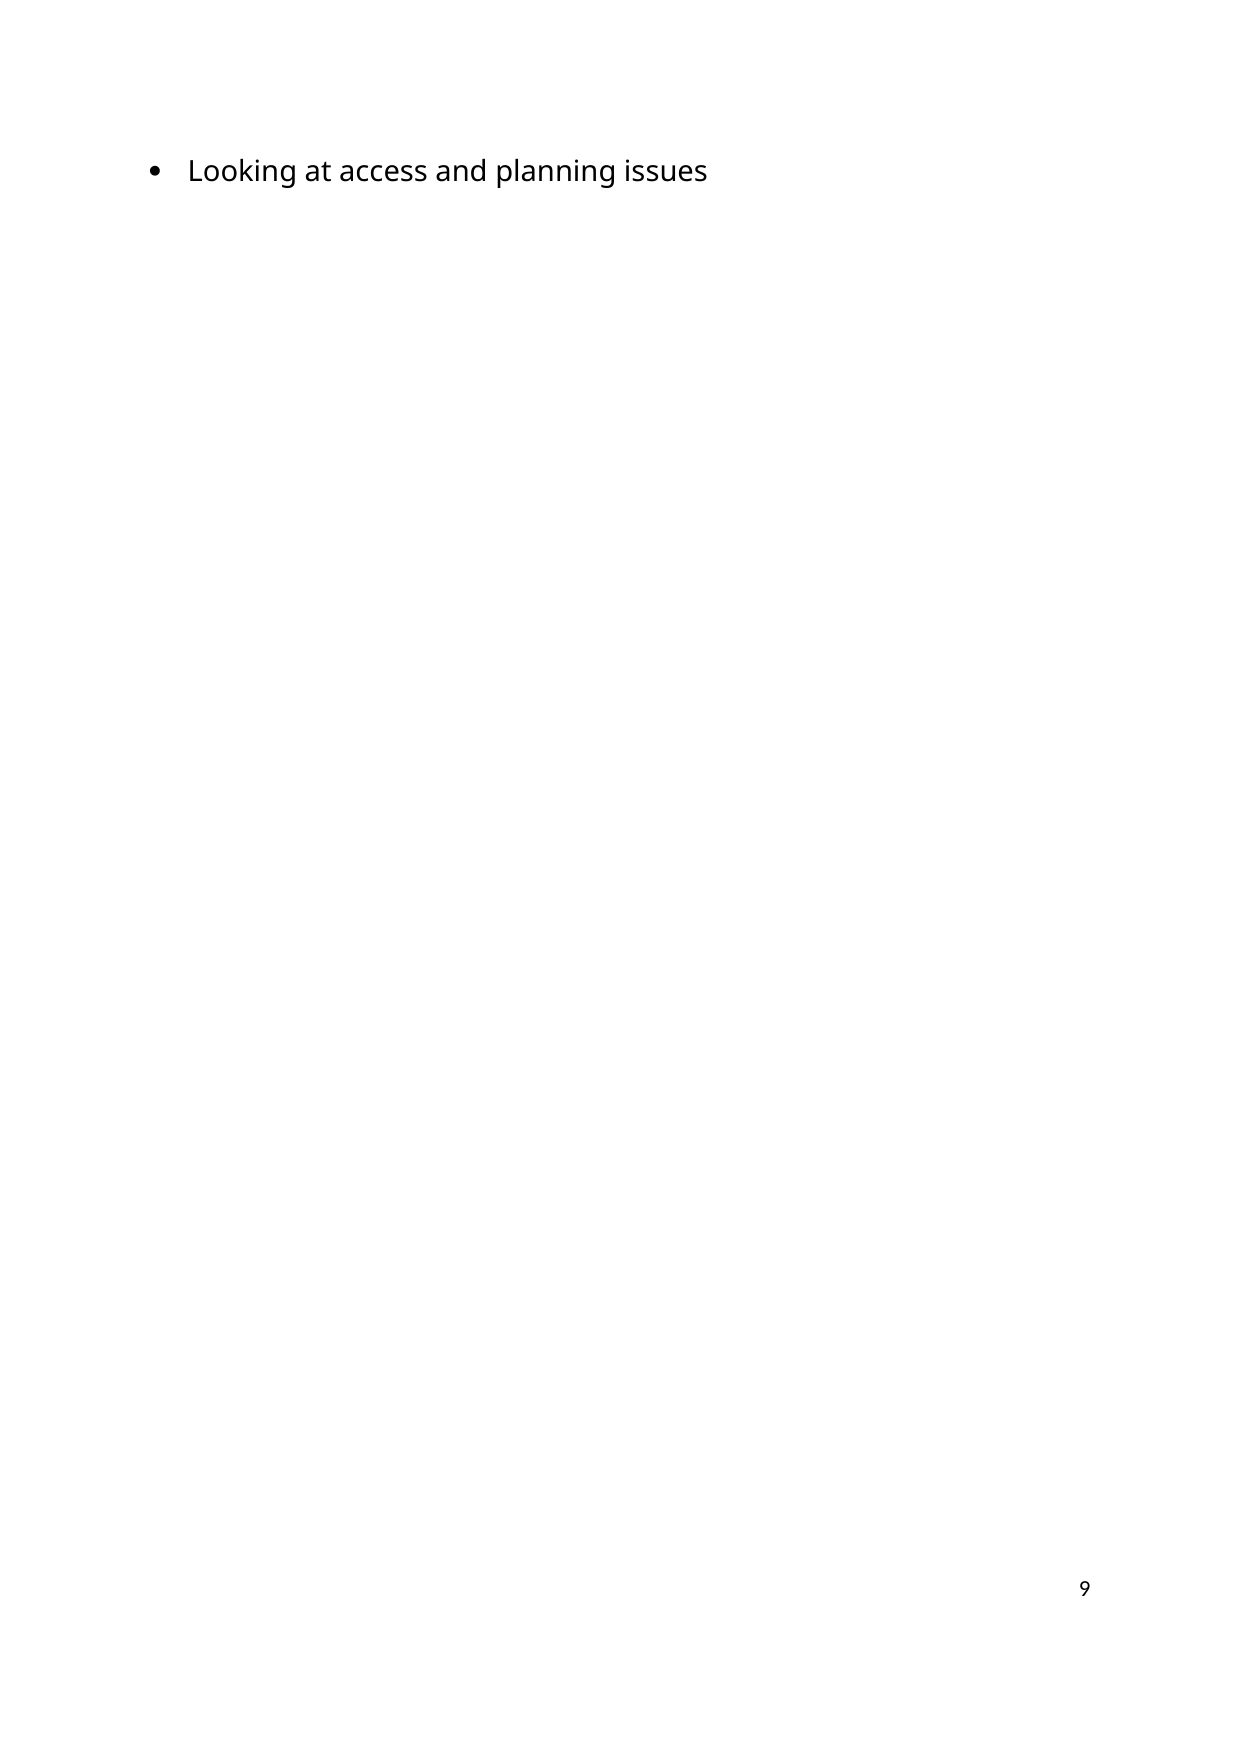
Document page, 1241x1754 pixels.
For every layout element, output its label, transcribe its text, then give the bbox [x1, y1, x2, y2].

list Looking at access and planning issues [150, 150, 1086, 190]
